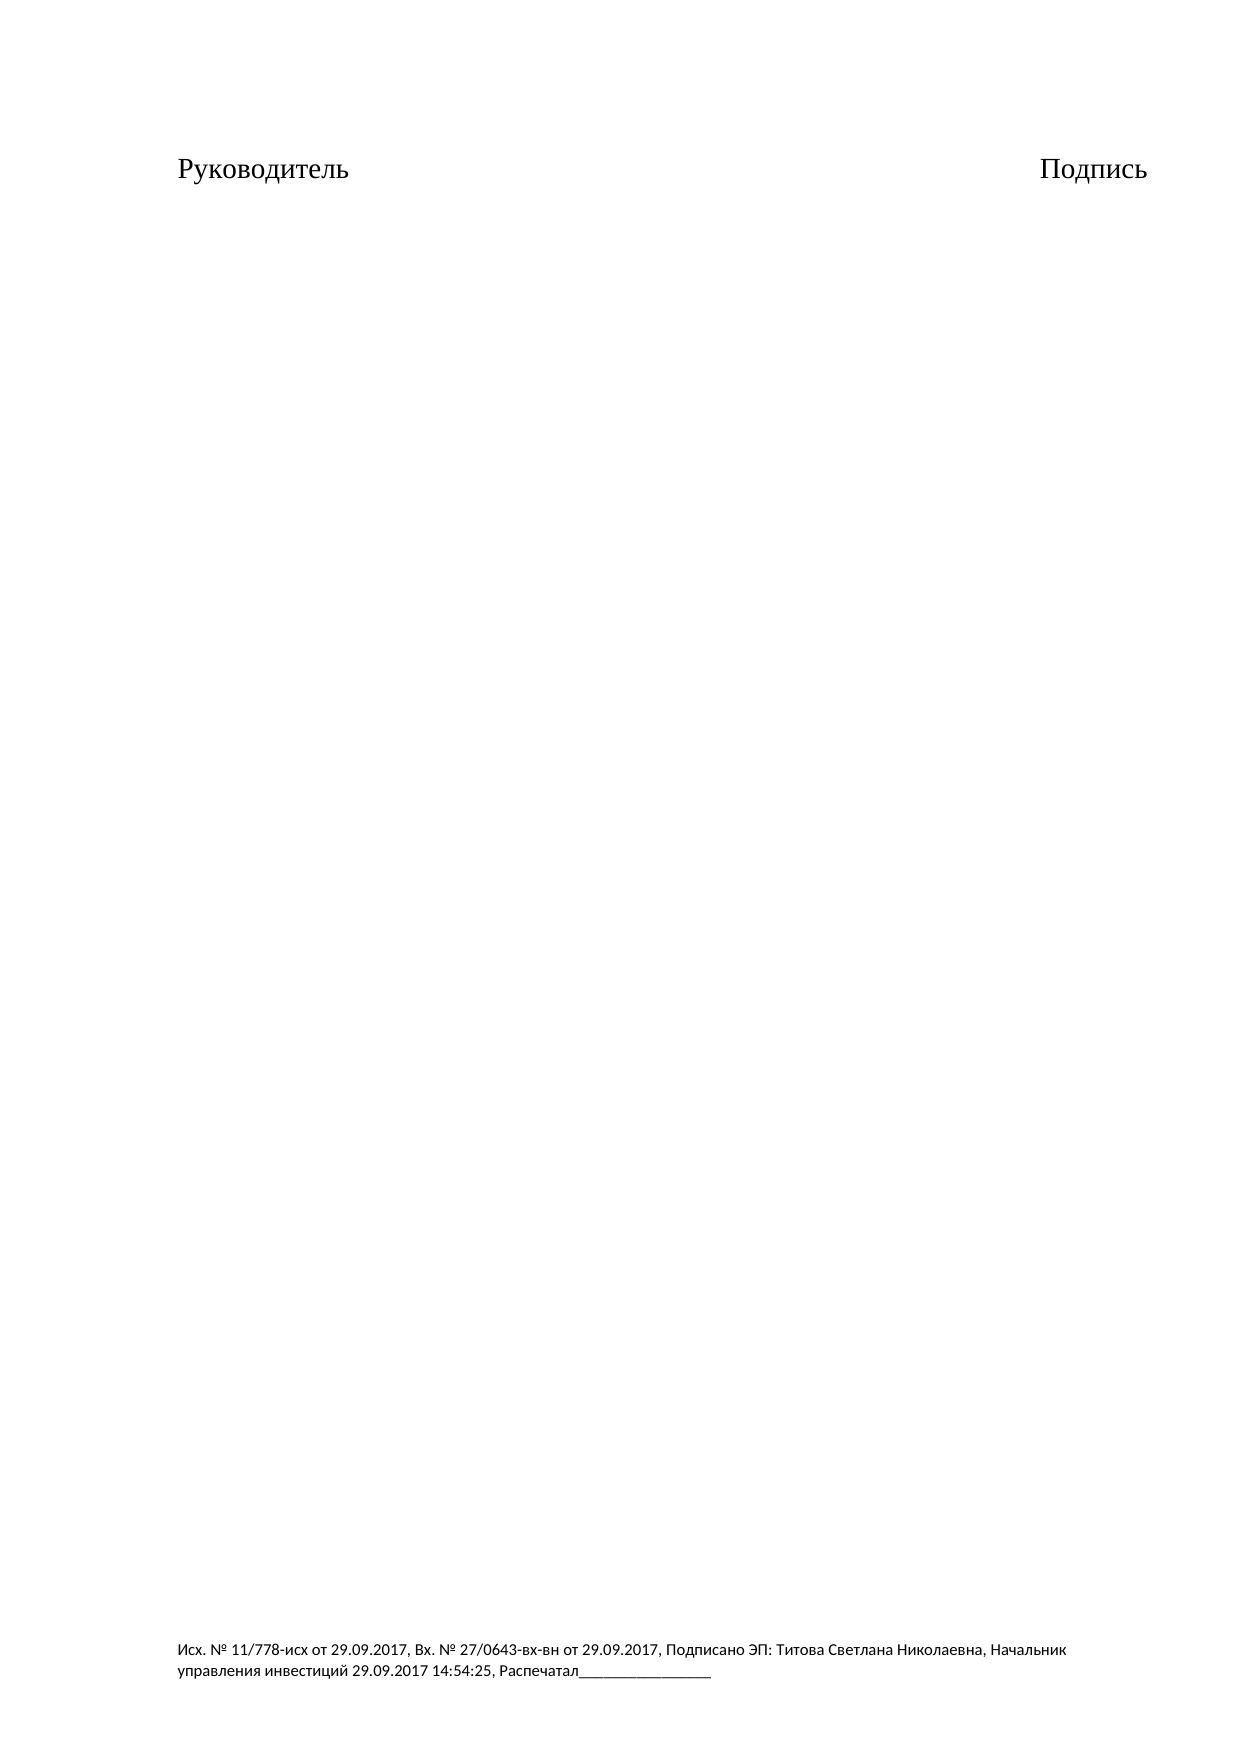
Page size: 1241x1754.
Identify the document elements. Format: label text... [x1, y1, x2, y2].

text Руководитель Подпись [177, 152, 1152, 185]
